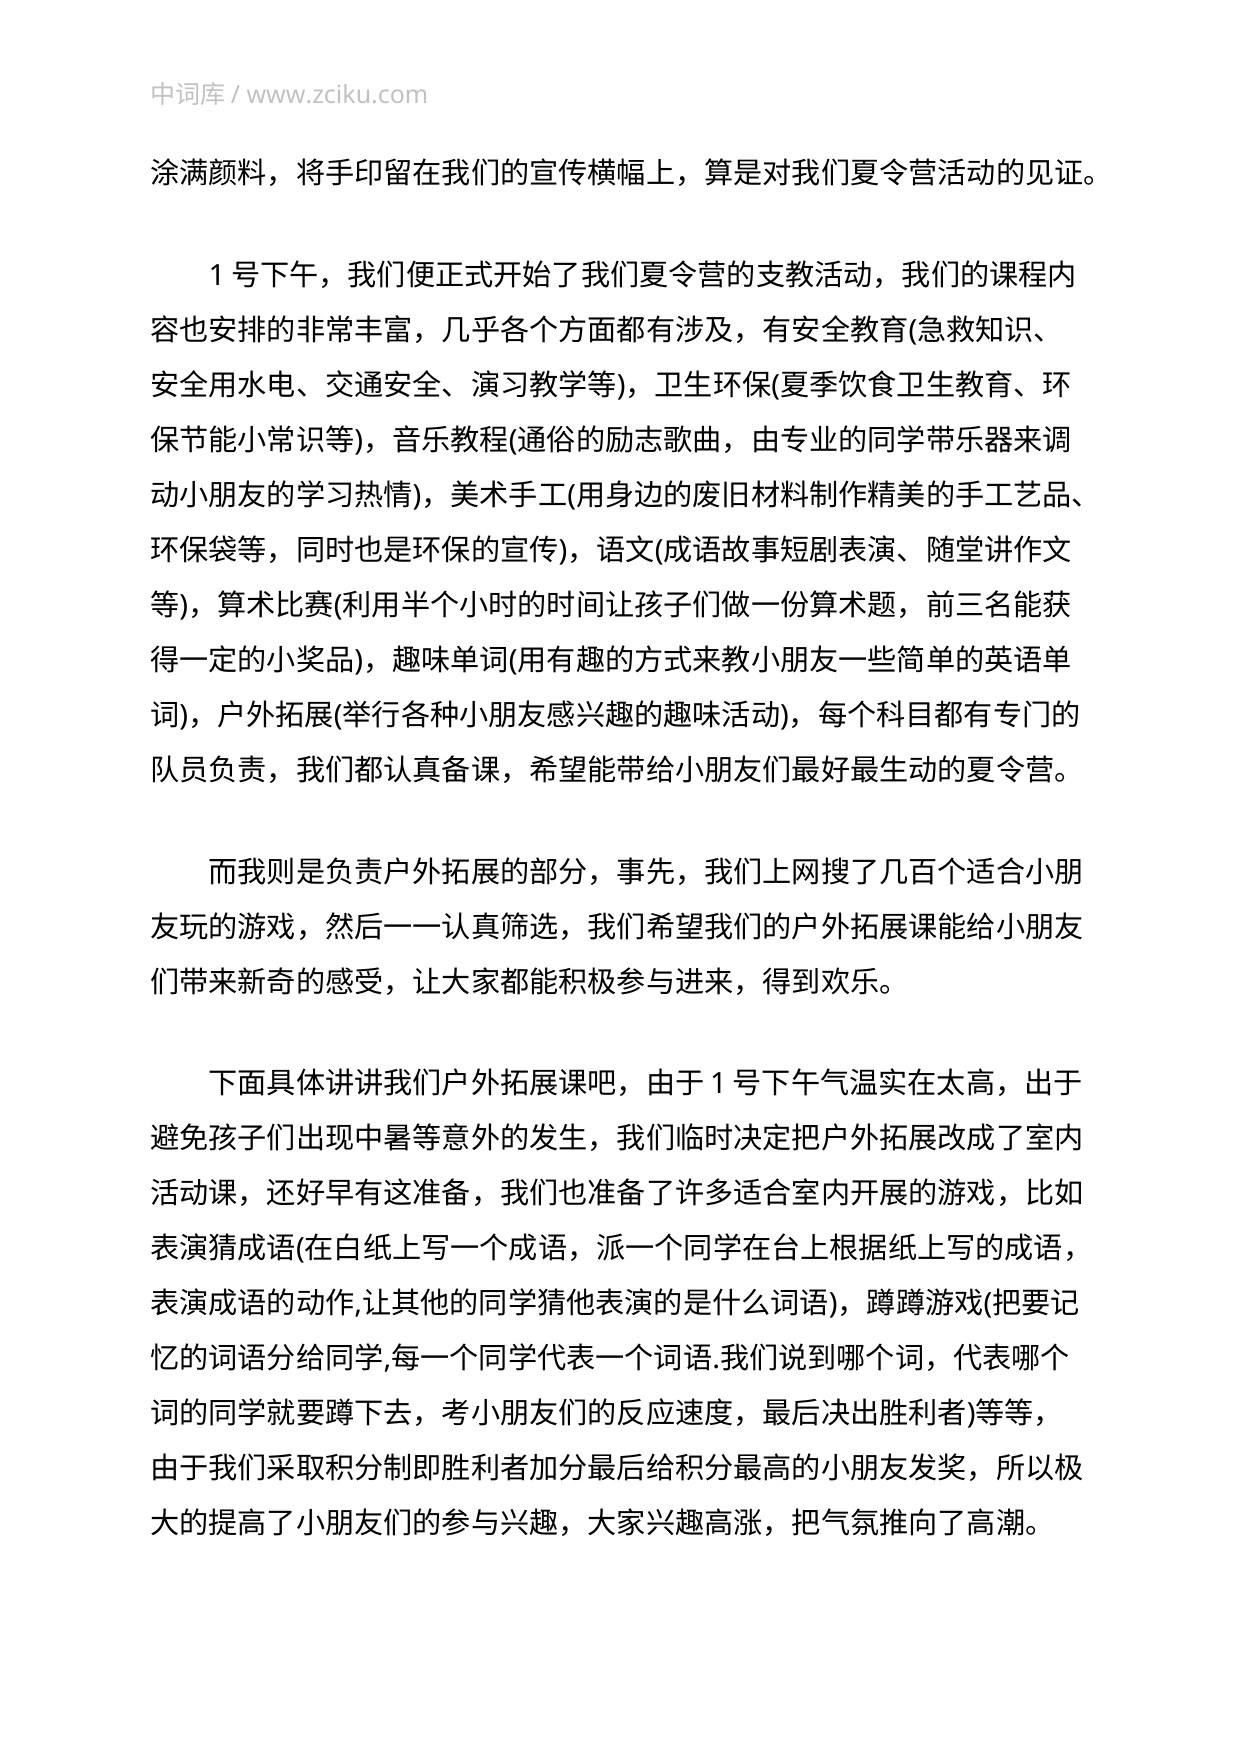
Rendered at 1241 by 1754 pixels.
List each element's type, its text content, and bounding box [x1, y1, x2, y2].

text 下面具体讲讲我们户外拓展课吧，由于1号下午气温实在太高，出于避免孩子们出现中暑等意外的发生，我们临时决定把户外拓展改成了室内活动课，还好早有这准备，我们也准备了许多适合室内开展的游戏，比如表演猜成语(在白纸上写一个成语，派一个同学在台上根据纸上写的成语，表演成语的动作,让其他的同学猜他表演的是什么词语)，蹲蹲游戏(把要记忆的词语分给同学,每一个同学代表一个词语.我们说到哪个词，代表哪个词的同学就要蹲下去，考小朋友们的反应速度，最后决出胜利者)等等，由于我们采取积分制即胜利者加分最后给积分最高的小朋友发奖，所以极大的提高了小朋友们的参与兴趣，大家兴趣高涨，把气氛推向了高潮。 [150, 1060, 1090, 1542]
text 1号下午，我们便正式开始了我们夏令营的支教活动，我们的课程内容也安排的非常丰富，几乎各个方面都有涉及，有安全教育(急救知识、安全用水电、交通安全、演习教学等)，卫生环保(夏季饮食卫生教育、环保节能小常识等)，音乐教程(通俗的励志歌曲，由专业的同学带乐器来调动小朋友的学习热情)，美术手工(用身边的废旧材料制作精美的手工艺品、环保袋等，同时也是环保的宣传)，语文(成语故事短剧表演、随堂讲作文等)，算术比赛(利用半个小时的时间让孩子们做一份算术题，前三名能获得一定的小奖品)，趣味单词(用有趣的方式来教小朋友一些简单的英语单词)，户外拓展(举行各种小朋友感兴趣的趣味活动)，每个科目都有专门的队员负责，我们都认真备课，希望能带给小朋友们最好最生动的夏令营。 [150, 252, 1090, 789]
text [150, 150, 1090, 192]
text 而我则是负责户外拓展的部分，事先，我们上网搜了几百个适合小朋友玩的游戏，然后一一认真筛选，我们希望我们的户外拓展课能给小朋友们带来新奇的感受，让大家都能积极参与进来，得到欢乐。 [150, 848, 1090, 1001]
